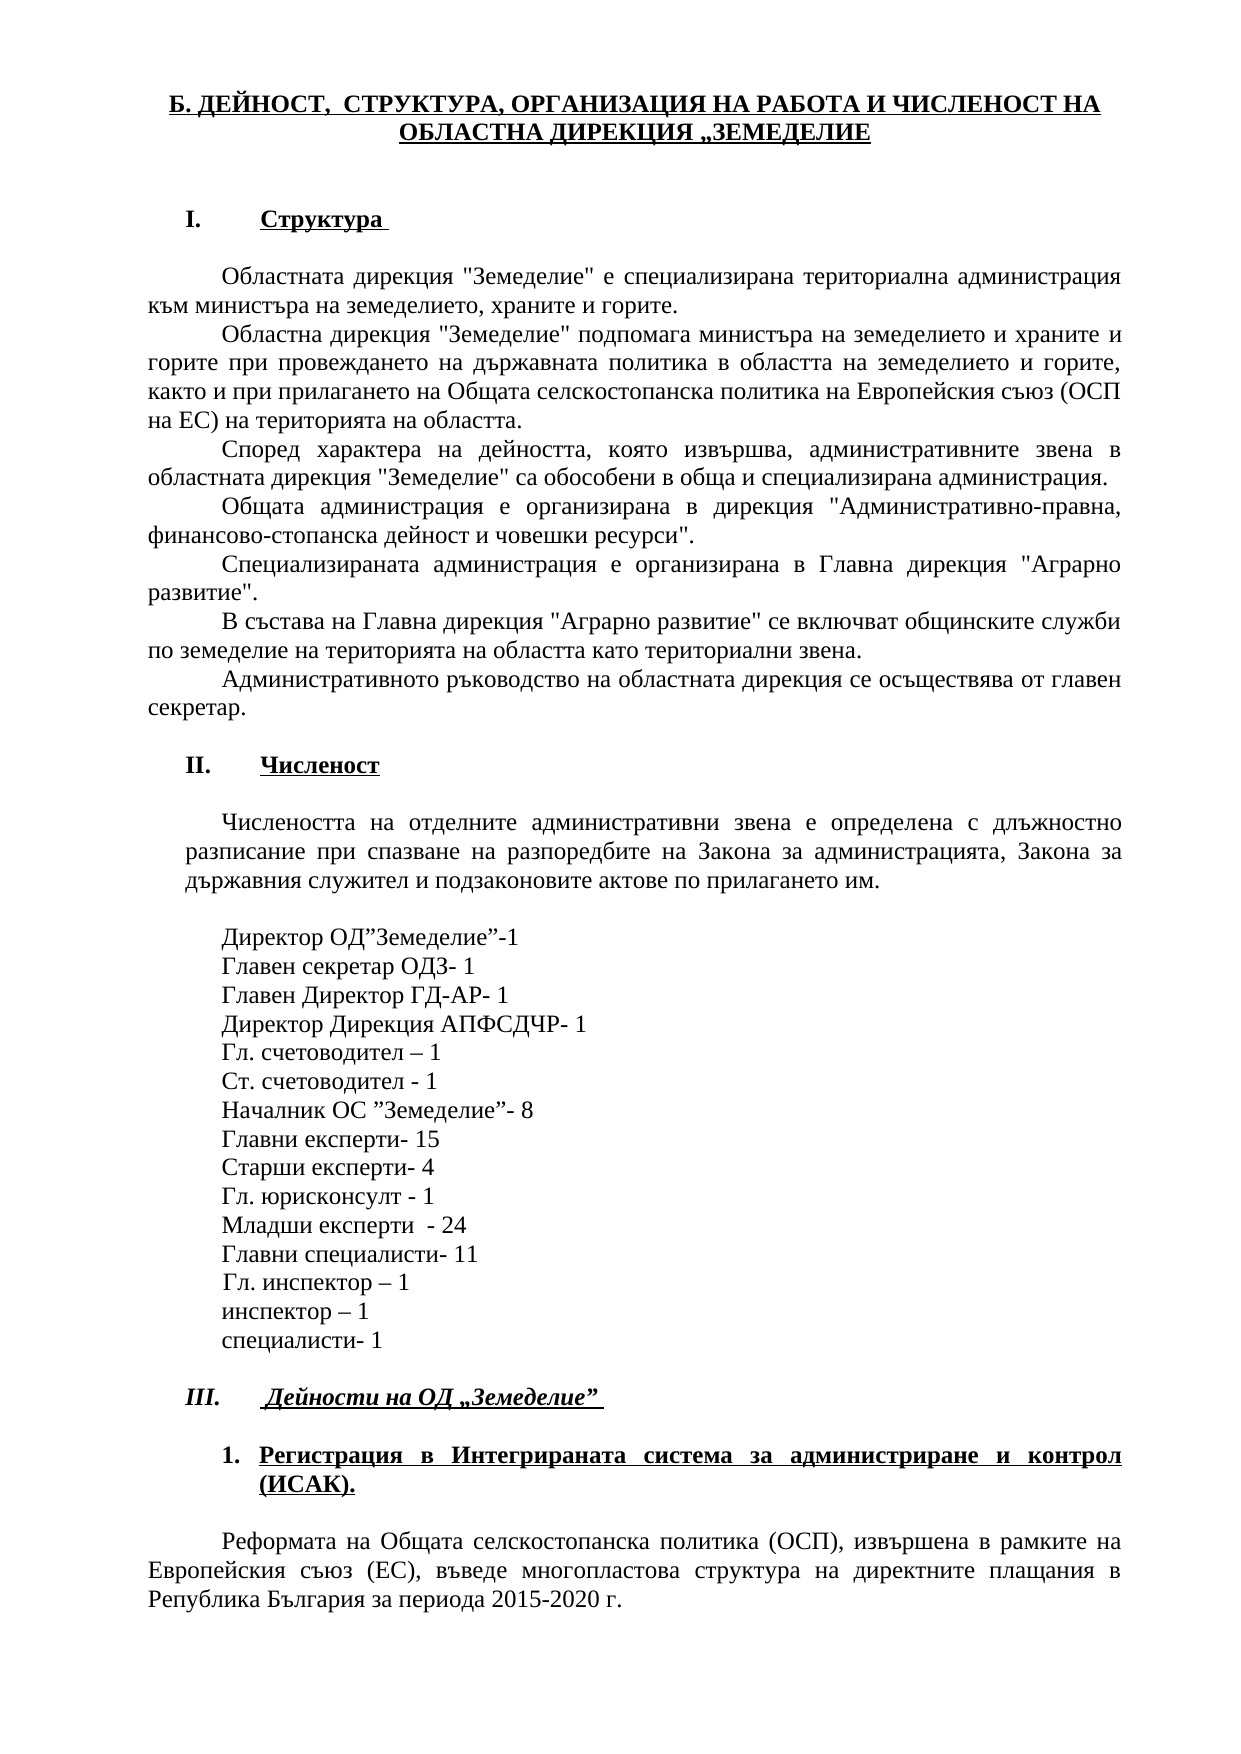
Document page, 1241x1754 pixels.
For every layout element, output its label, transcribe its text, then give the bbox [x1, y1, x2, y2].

text Числеността на отделните административни звена е определена с длъжностно разписание при спазване на разпоредбите на Закона за администрацията, Закона за държавния служител и подзаконовите актове по прилагането им. [185, 807, 1122, 894]
text Административното ръководство на областната дирекция се осъществява от главен секретар. [148, 664, 1122, 721]
text специалисти- 1 [148, 1325, 1122, 1354]
text Ст. счетоводител - 1 [148, 1066, 1122, 1095]
text Областната дирекция "Земеделие" е специализирана териториална администрация към министъра на земеделието, храните и горите. [148, 261, 1122, 319]
text Главен секретар ОДЗ- 1 [148, 951, 1122, 980]
text Главен Директор ГД-АР- 1 [148, 980, 1122, 1009]
text Главни експерти- 15 [148, 1124, 1122, 1152]
text Общата администрация е организирана в дирекция "Административно-правна, финансово-стопанска дейност и човешки ресурси". [148, 491, 1122, 549]
list Численост [185, 750, 1122, 779]
list Дейности на ОД „Земеделие” [185, 1382, 1122, 1411]
text Реформата на Общата селскостопанска политика (ОСП), извършена в рамките на Европейския съюз (ЕС), въведе многопластова структура на директните плащания в Република България за периода 2015-2020 г. [148, 1526, 1122, 1612]
list Регистрация в Интегрираната система за администриране и контрол (ИСАК). [221, 1440, 1122, 1497]
text инспектор – 1 [148, 1296, 1122, 1325]
text Младши експерти - 24 [148, 1210, 1122, 1239]
text Главни специалисти- 11 [148, 1239, 1122, 1267]
text Гл. юрисконсулт - 1 [148, 1181, 1122, 1210]
text Гл. инспектор – 1 [148, 1267, 1122, 1296]
text Директор ОД”Земеделие”-1 [148, 922, 1122, 951]
text Директор Дирекция АПФСДЧР- 1 [148, 1009, 1122, 1037]
text Началник ОС ”Земеделие”- 8 [148, 1095, 1122, 1124]
text Областна дирекция "Земеделие" подпомага министъра на земеделието и храните и горите при провеждането на държавната политика в областта на земеделието и горите, както и при прилагането на Общата селскостопанска политика на Европейския съюз (ОСП на ЕС) на територията на областта. [148, 319, 1122, 434]
text Гл. счетоводител – 1 [148, 1037, 1122, 1066]
text Според характера на дейността, която извършва, административните звена в областната дирекция "Земеделие" са обособени в обща и специализирана администрация. [148, 434, 1122, 491]
text В състава на Главна дирекция "Аграрно развитие" се включват общинските служби по земеделие на територията на областта като териториални звена. [148, 606, 1122, 664]
text Специализираната администрация е организирана в Главна дирекция "Аграрно развитие". [148, 549, 1122, 606]
text Старши експерти- 4 [148, 1152, 1122, 1181]
list Структура [185, 204, 1122, 232]
text Б. ДЕЙНОСТ, СТРУКТУРА, ОРГАНИЗАЦИЯ НА РАБОТА И ЧИСЛЕНОСТ НА ОБЛАСТНА ДИРЕКЦИЯ „ЗЕМЕДЕЛИЕ [148, 89, 1122, 146]
